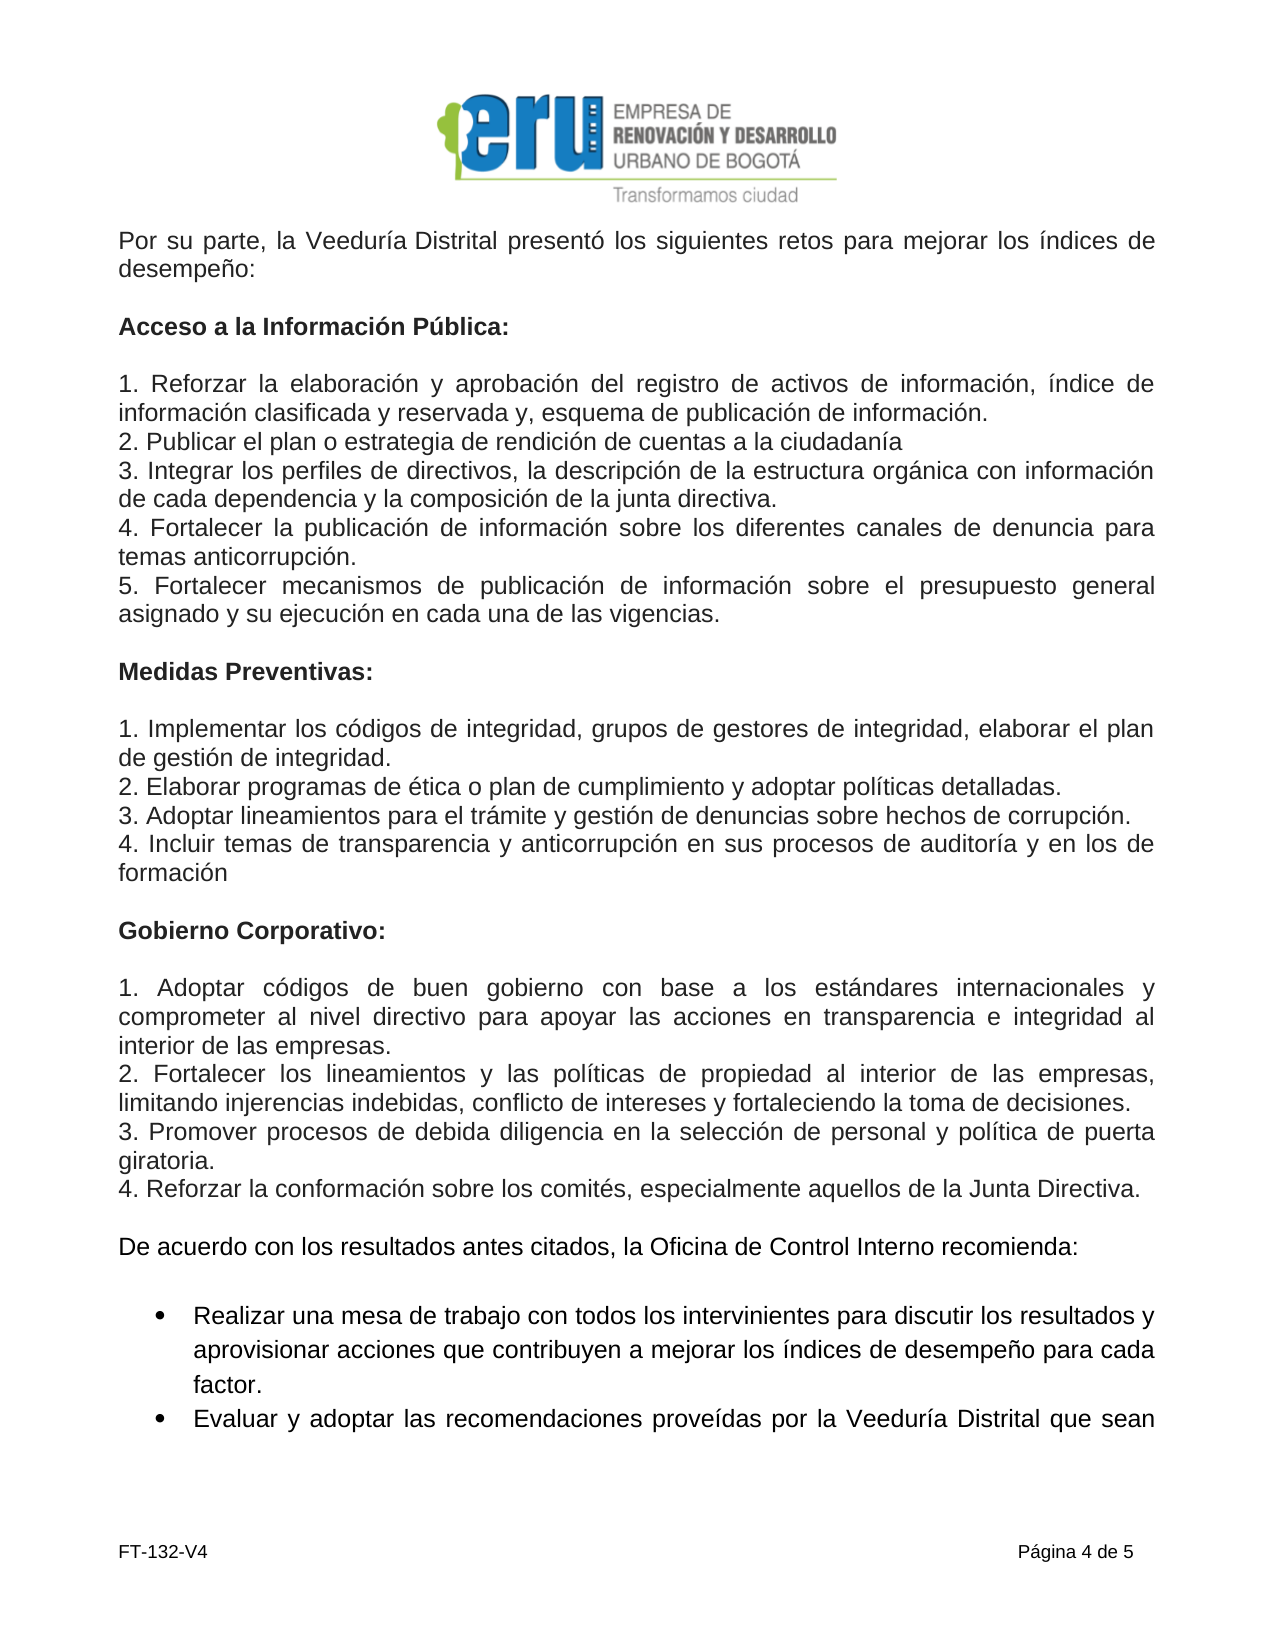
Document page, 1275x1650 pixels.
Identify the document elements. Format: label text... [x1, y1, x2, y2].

text 1. Implementar los códigos de integridad, grupos de gestores de integridad, elaborar el plan de gestión de integridad. [118, 714, 1157, 772]
text Por su parte, la Veeduría Distrital presentó los siguientes retos para mejorar los índices de desempeño: [118, 226, 1157, 283]
text Acceso a la Información Pública: [118, 312, 1157, 341]
text De acuerdo con los resultados antes citados, la Oficina de Control Interno recomienda: [118, 1232, 1157, 1261]
text Medidas Preventivas: [118, 657, 1157, 686]
text 2. Elaborar programas de ética o plan de cumplimiento y adoptar políticas detalladas. [118, 772, 1157, 801]
text 2. Publicar el plan o estrategia de rendición de cuentas a la ciudadanía [118, 427, 1157, 456]
text 4. Incluir temas de transparencia y anticorrupción en sus procesos de auditoría y en los de formación [118, 829, 1157, 887]
text 1. Adoptar códigos de buen gobierno con base a los estándares internacionales y comprometer al nivel directivo para apoyar las acciones en transparencia e integridad al interior de las empresas. [118, 973, 1157, 1059]
text 5. Fortalecer mecanismos de publicación de información sobre el presupuesto general asignado y su ejecución en cada una de las vigencias. [118, 571, 1157, 628]
list Evaluar y adoptar las recomendaciones proveídas por la Veeduría Distrital que sean aplicables y pertinentes. [156, 1404, 1157, 1433]
text 4. Reforzar la conformación sobre los comités, especialmente aquellos de la Junta Directiva. [118, 1174, 1157, 1203]
text 4. Fortalecer la publicación de información sobre los diferentes canales de denuncia para temas anticorrupción. [118, 513, 1157, 571]
list Realizar una mesa de trabajo con todos los intervinientes para discutir los resultados y aprovisionar acciones que contribuyen a mejorar los índices de desempeño para cada factor. [156, 1301, 1157, 1399]
text Gobierno Corporativo: [118, 916, 1157, 944]
text 1. Reforzar la elaboración y aprobación del registro de activos de información, índice de información clasificada y reservada y, esquema de publicación de información. [118, 369, 1157, 427]
text 3. Adoptar lineamientos para el trámite y gestión de denuncias sobre hechos de corrupción. [118, 801, 1157, 829]
picture [430, 85, 845, 225]
text 3. Integrar los perfiles de directivos, la descripción de la estructura orgánica con información de cada dependencia y la composición de la junta directiva. [118, 456, 1157, 513]
text 2. Fortalecer los lineamientos y las políticas de propiedad al interior de las empresas, limitando injerencias indebidas, conflicto de intereses y fortaleciendo la toma de decisiones. [118, 1059, 1157, 1117]
text 3. Promover procesos de debida diligencia en la selección de personal y política de puerta giratoria. [118, 1117, 1157, 1174]
